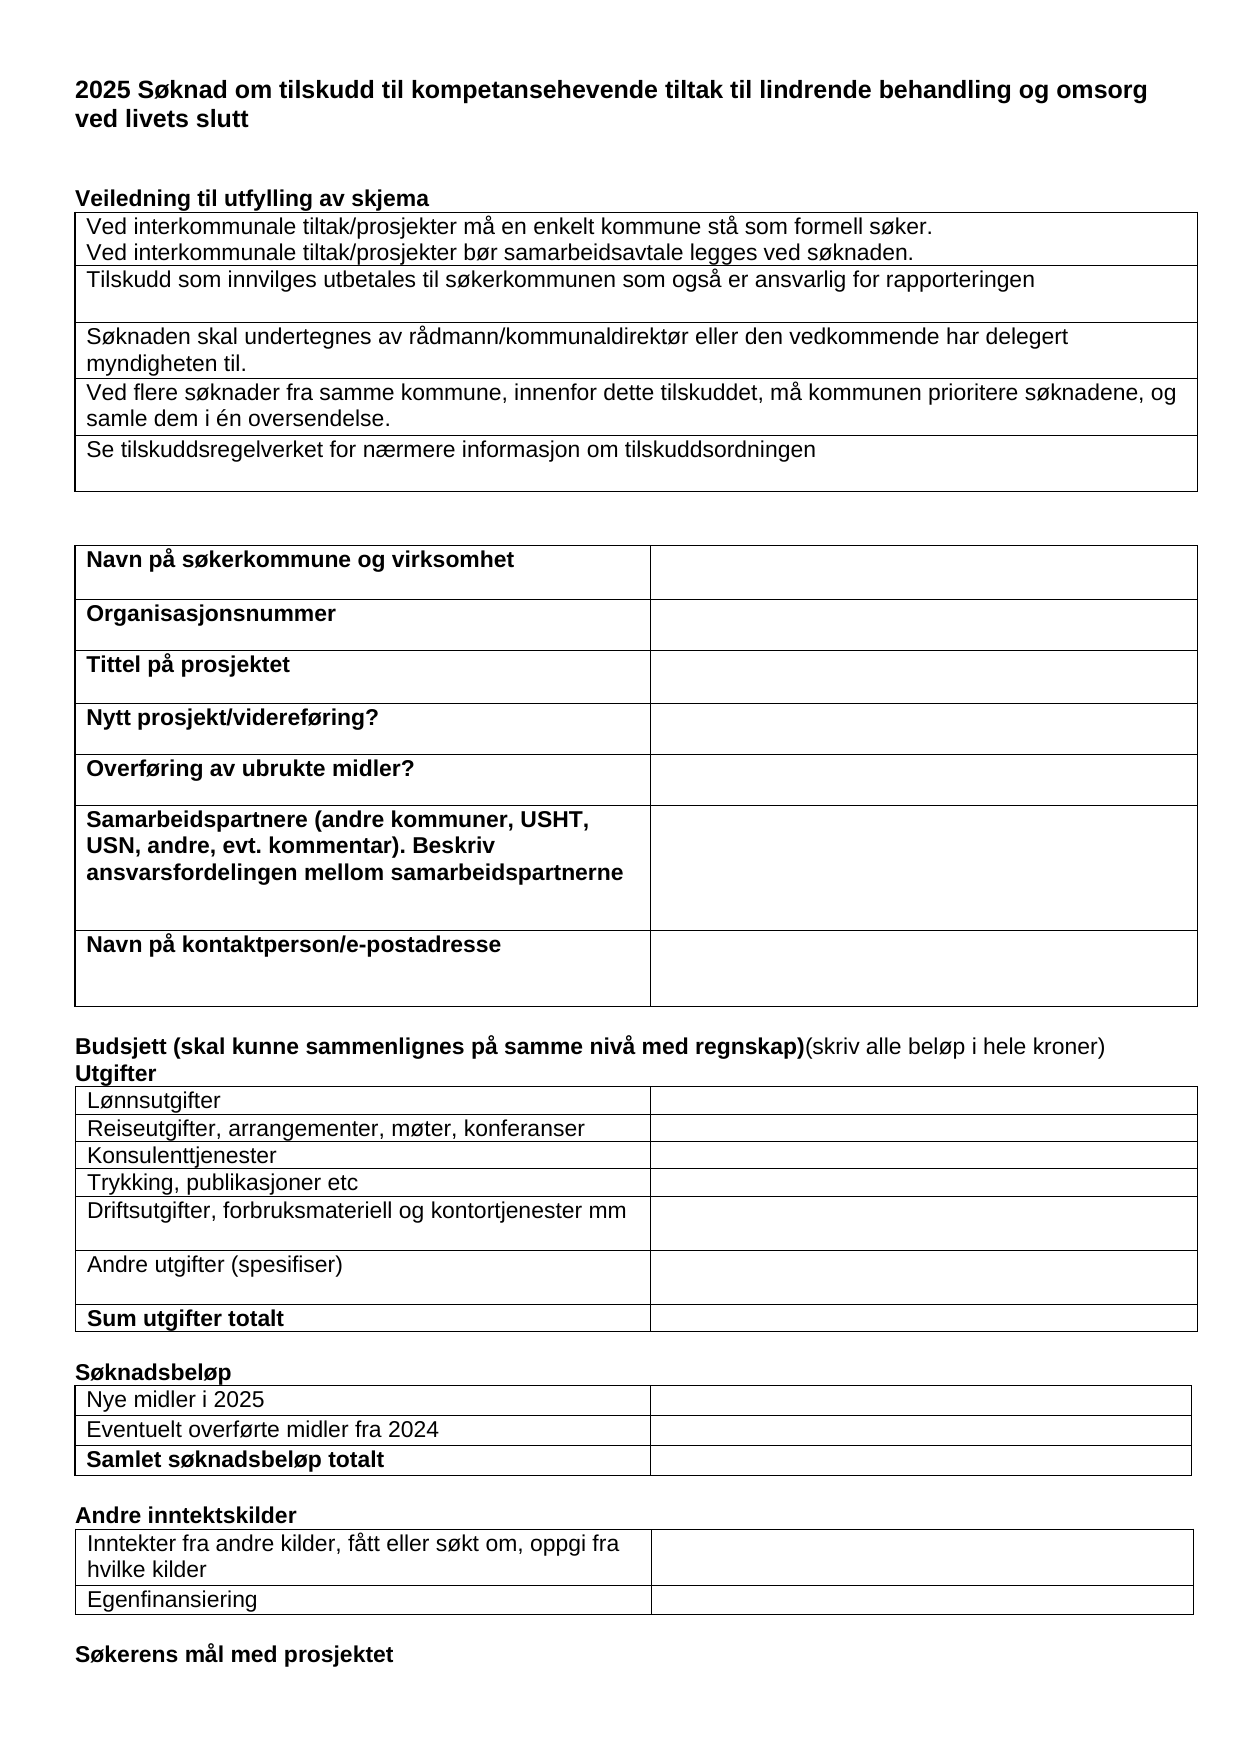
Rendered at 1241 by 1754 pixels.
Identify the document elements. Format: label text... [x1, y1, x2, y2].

table_cell Overføring av ubrukte midler? [76, 755, 650, 805]
table_cell [651, 1115, 1197, 1141]
text Andre inntektskilder [75, 1502, 1165, 1528]
table_cell [651, 1446, 1191, 1475]
table_cell [651, 1197, 1197, 1250]
table_header [651, 1087, 1197, 1113]
table_cell Søknaden skal undertegnes av rådmann/kommunaldirektør eller den vedkommende har delegert myndigheten til. [76, 323, 1197, 378]
table_cell Sum utgifter totalt [76, 1305, 650, 1331]
table_header [651, 546, 1197, 599]
text Søkerens mål med prosjektet [75, 1641, 1165, 1667]
table_cell [651, 1305, 1197, 1331]
table_header Nye midler i 2025 [76, 1386, 650, 1414]
table_cell [651, 651, 1197, 703]
text Budsjett (skal kunne sammenlignes på samme nivå med regnskap)(skriv alle beløp i hele kroner) [75, 1033, 1165, 1060]
text Utgifter [75, 1060, 1165, 1086]
text Søknadsbeløp [75, 1359, 1165, 1385]
table_header [652, 1530, 1193, 1585]
table_cell Ved flere søknader fra samme kommune, innenfor dette tilskuddet, må kommunen prioritere søknadene, og samle dem i én oversendelse. [76, 379, 1197, 434]
table_header Ved interkommunale tiltak/prosjekter må en enkelt kommune stå som formell søker. Ved interkommunale tiltak/prosjekter bør samarbeidsavtale legges ved søknaden. [76, 213, 1197, 265]
table_cell Tilskudd som innvilges utbetales til søkerkommunen som også er ansvarlig for rapporteringen [76, 266, 1197, 322]
table_cell [651, 600, 1197, 649]
table_header Lønnsutgifter [76, 1087, 650, 1113]
table_cell Andre utgifter (spesifiser) [76, 1251, 650, 1304]
table_cell Konsulenttjenester [76, 1142, 650, 1168]
table_cell [651, 1416, 1191, 1445]
table_cell Reiseutgifter, arrangementer, møter, konferanser [76, 1115, 650, 1141]
table_cell [651, 931, 1197, 1006]
table_cell Se tilskuddsregelverket for nærmere informasjon om tilskuddsordningen [76, 436, 1197, 491]
table_cell Egenfinansiering [76, 1586, 651, 1614]
table_cell [651, 1169, 1197, 1196]
table_header Inntekter fra andre kilder, fått eller søkt om, oppgi fra hvilke kilder [76, 1530, 651, 1585]
table_cell Trykking, publikasjoner etc [76, 1169, 650, 1196]
table_cell [651, 755, 1197, 805]
table_header Navn på søkerkommune og virksomhet [76, 546, 650, 599]
table_cell Organisasjonsnummer [76, 600, 650, 649]
table_cell [651, 1142, 1197, 1168]
table_cell Driftsutgifter, forbruksmateriell og kontortjenester mm [76, 1197, 650, 1250]
table_cell Tittel på prosjektet [76, 651, 650, 703]
table_cell [651, 1251, 1197, 1304]
table_cell [651, 806, 1197, 930]
table_cell Nytt prosjekt/videreføring? [76, 704, 650, 754]
text Veiledning til utfylling av skjema [75, 185, 1165, 212]
table_cell Navn på kontaktperson/e-postadresse [76, 931, 650, 1006]
table_cell Eventuelt overførte midler fra 2024 [76, 1416, 650, 1445]
text 2025 Søknad om tilskudd til kompetansehevende tiltak til lindrende behandling og omsorg ved livets slutt [75, 75, 1165, 132]
table_cell [651, 704, 1197, 754]
table_header [651, 1386, 1191, 1414]
table_cell Samarbeidspartnere (andre kommuner, USHT, USN, andre, evt. kommentar). Beskriv ansvarsfordelingen mellom samarbeidspartnerne [76, 806, 650, 930]
table_cell [652, 1586, 1193, 1614]
table_cell Samlet søknadsbeløp totalt [76, 1446, 650, 1475]
